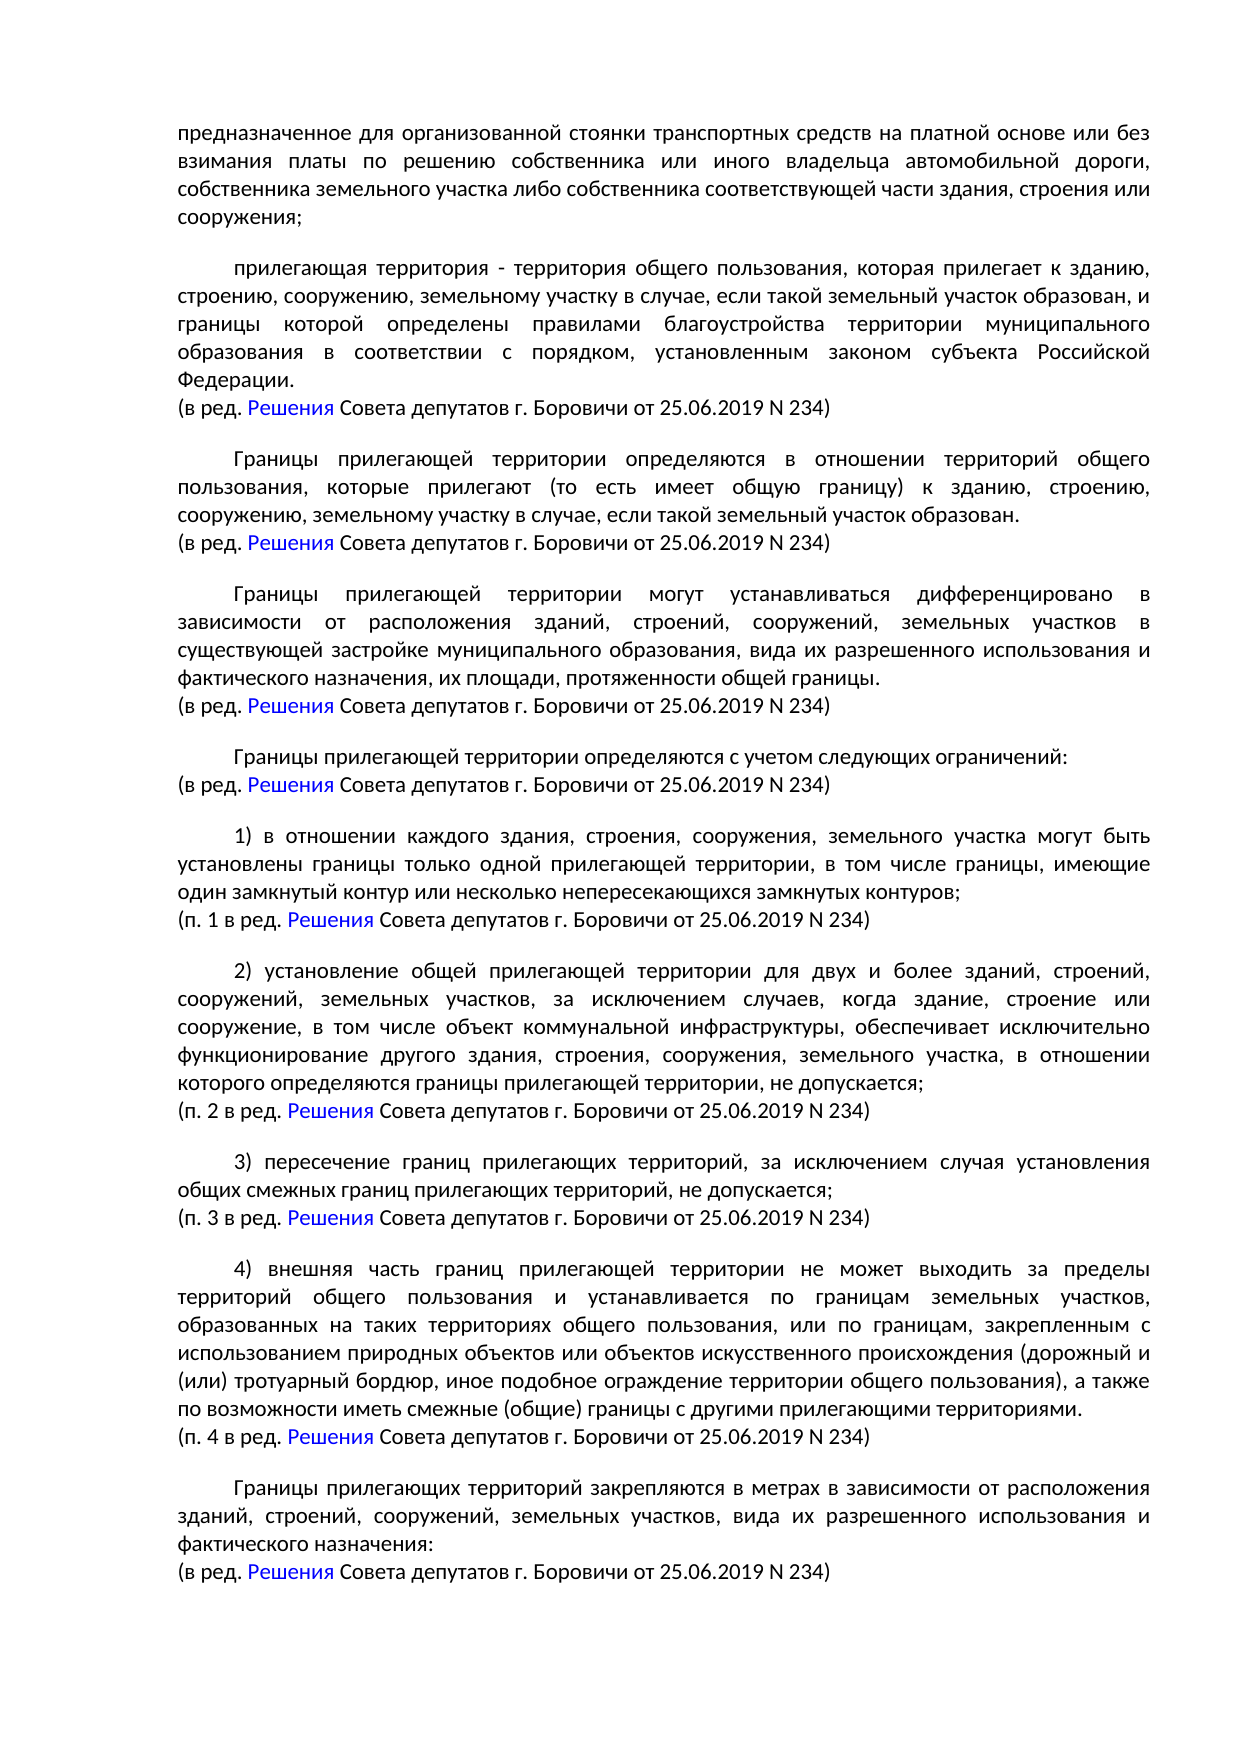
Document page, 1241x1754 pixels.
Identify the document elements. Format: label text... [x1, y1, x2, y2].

text Границы прилегающей территории могут устанавливаться дифференцировано в зависимости от расположения зданий, строений, сооружений, земельных участков в существующей застройке муниципального образования, вида их разрешенного использования и фактического назначения, их площади, протяженности общей границы. [177, 579, 1152, 691]
text 2) установление общей прилегающей территории для двух и более зданий, строений, сооружений, земельных участков, за исключением случаев, когда здание, строение или сооружение, в том числе объект коммунальной инфраструктуры, обеспечивает исключительно функционирование другого здания, строения, сооружения, земельного участка, в отношении которого определяются границы прилегающей территории, не допускается; [177, 956, 1152, 1096]
text (п. 2 в ред. Решения Совета депутатов г. Боровичи от 25.06.2019 N 234) [177, 1096, 1152, 1124]
text Границы прилегающей территории определяются в отношении территорий общего пользования, которые прилегают (то есть имеет общую границу) к зданию, строению, сооружению, земельному участку в случае, если такой земельный участок образован. [177, 444, 1152, 528]
text (п. 3 в ред. Решения Совета депутатов г. Боровичи от 25.06.2019 N 234) [177, 1203, 1152, 1231]
text (в ред. Решения Совета депутатов г. Боровичи от 25.06.2019 N 234) [177, 691, 1152, 719]
text прилегающая территория - территория общего пользования, которая прилегает к зданию, строению, сооружению, земельному участку в случае, если такой земельный участок образован, и границы которой определены правилами благоустройства территории муниципального образования в соответствии с порядком, установленным законом субъекта Российской Федерации. [177, 253, 1152, 393]
text (в ред. Решения Совета депутатов г. Боровичи от 25.06.2019 N 234) [177, 770, 1152, 798]
text Границы прилегающих территорий закрепляются в метрах в зависимости от расположения зданий, строений, сооружений, земельных участков, вида их разрешенного использования и фактического назначения: [177, 1473, 1152, 1557]
text Границы прилегающей территории определяются с учетом следующих ограничений: [177, 742, 1152, 770]
text (п. 4 в ред. Решения Совета депутатов г. Боровичи от 25.06.2019 N 234) [177, 1422, 1152, 1450]
text (в ред. Решения Совета депутатов г. Боровичи от 25.06.2019 N 234) [177, 393, 1152, 421]
text 3) пересечение границ прилегающих территорий, за исключением случая установления общих смежных границ прилегающих территорий, не допускается; [177, 1147, 1152, 1203]
text (в ред. Решения Совета депутатов г. Боровичи от 25.06.2019 N 234) [177, 528, 1152, 556]
text (в ред. Решения Совета депутатов г. Боровичи от 25.06.2019 N 234) [177, 1557, 1152, 1585]
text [177, 118, 1152, 230]
text 4) внешняя часть границ прилегающей территории не может выходить за пределы территорий общего пользования и устанавливается по границам земельных участков, образованных на таких территориях общего пользования, или по границам, закрепленным с использованием природных объектов или объектов искусственного происхождения (дорожный и (или) тротуарный бордюр, иное подобное ограждение территории общего пользования), а также по возможности иметь смежные (общие) границы с другими прилегающими территориями. [177, 1254, 1152, 1422]
text (п. 1 в ред. Решения Совета депутатов г. Боровичи от 25.06.2019 N 234) [177, 905, 1152, 933]
text 1) в отношении каждого здания, строения, сооружения, земельного участка могут быть установлены границы только одной прилегающей территории, в том числе границы, имеющие один замкнутый контур или несколько непересекающихся замкнутых контуров; [177, 821, 1152, 905]
